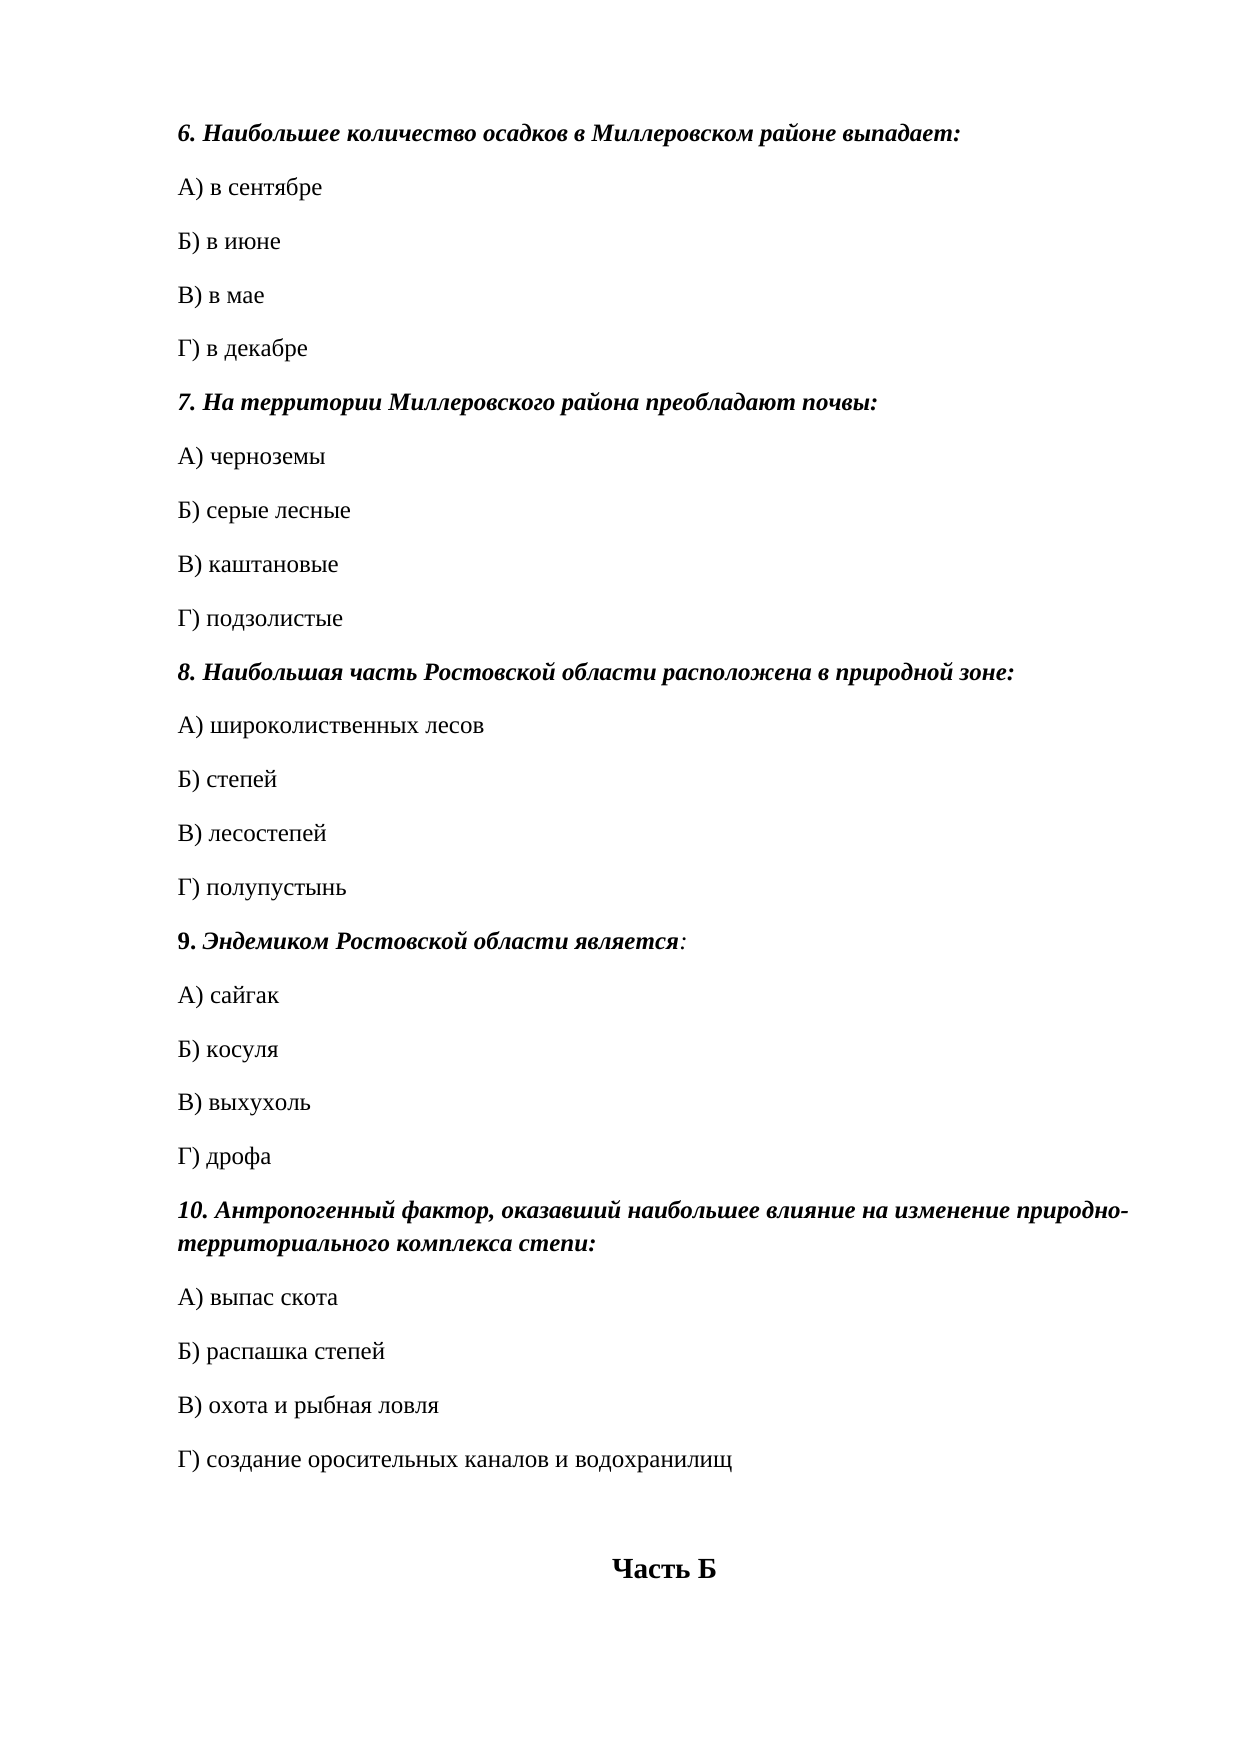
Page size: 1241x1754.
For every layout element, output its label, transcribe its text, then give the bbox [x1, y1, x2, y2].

text Б) косуля [177, 1034, 1152, 1062]
text В) охота и рыбная ловля [177, 1390, 1152, 1418]
text А) выпас скота [177, 1282, 1152, 1311]
text 6. Наибольшее количество осадков в Миллеровском районе выпадает: [177, 118, 1152, 147]
text Б) в июне [177, 226, 1152, 254]
text Часть Б [177, 1551, 1152, 1585]
text Б) степей [177, 764, 1152, 793]
text 10. Антропогенный фактор, оказавший наибольшее влияние на изменение природно-территориального комплекса степи: [177, 1195, 1152, 1257]
text А) сайгак [177, 980, 1152, 1008]
text В) каштановые [177, 549, 1152, 578]
text В) лесостепей [177, 818, 1152, 847]
text Б) серые лесные [177, 495, 1152, 524]
text 7. На территории Миллеровского района преобладают почвы: [177, 387, 1152, 416]
text В) выхухоль [177, 1087, 1152, 1116]
text 9. Эндемиком Ростовской области является: [177, 926, 1152, 955]
text А) черноземы [177, 441, 1152, 470]
text Г) полупустынь [177, 872, 1152, 901]
text Б) распашка степей [177, 1336, 1152, 1365]
text Г) создание оросительных каналов и водохранилищ [177, 1444, 1152, 1472]
text А) в сентябре [177, 172, 1152, 201]
text Г) подзолистые [177, 603, 1152, 632]
text Г) в декабре [177, 333, 1152, 362]
text А) широколиственных лесов [177, 711, 1152, 739]
text Г) дрофа [177, 1141, 1152, 1170]
text 8. Наибольшая часть Ростовской области расположена в природной зоне: [177, 657, 1152, 685]
text В) в мае [177, 280, 1152, 308]
